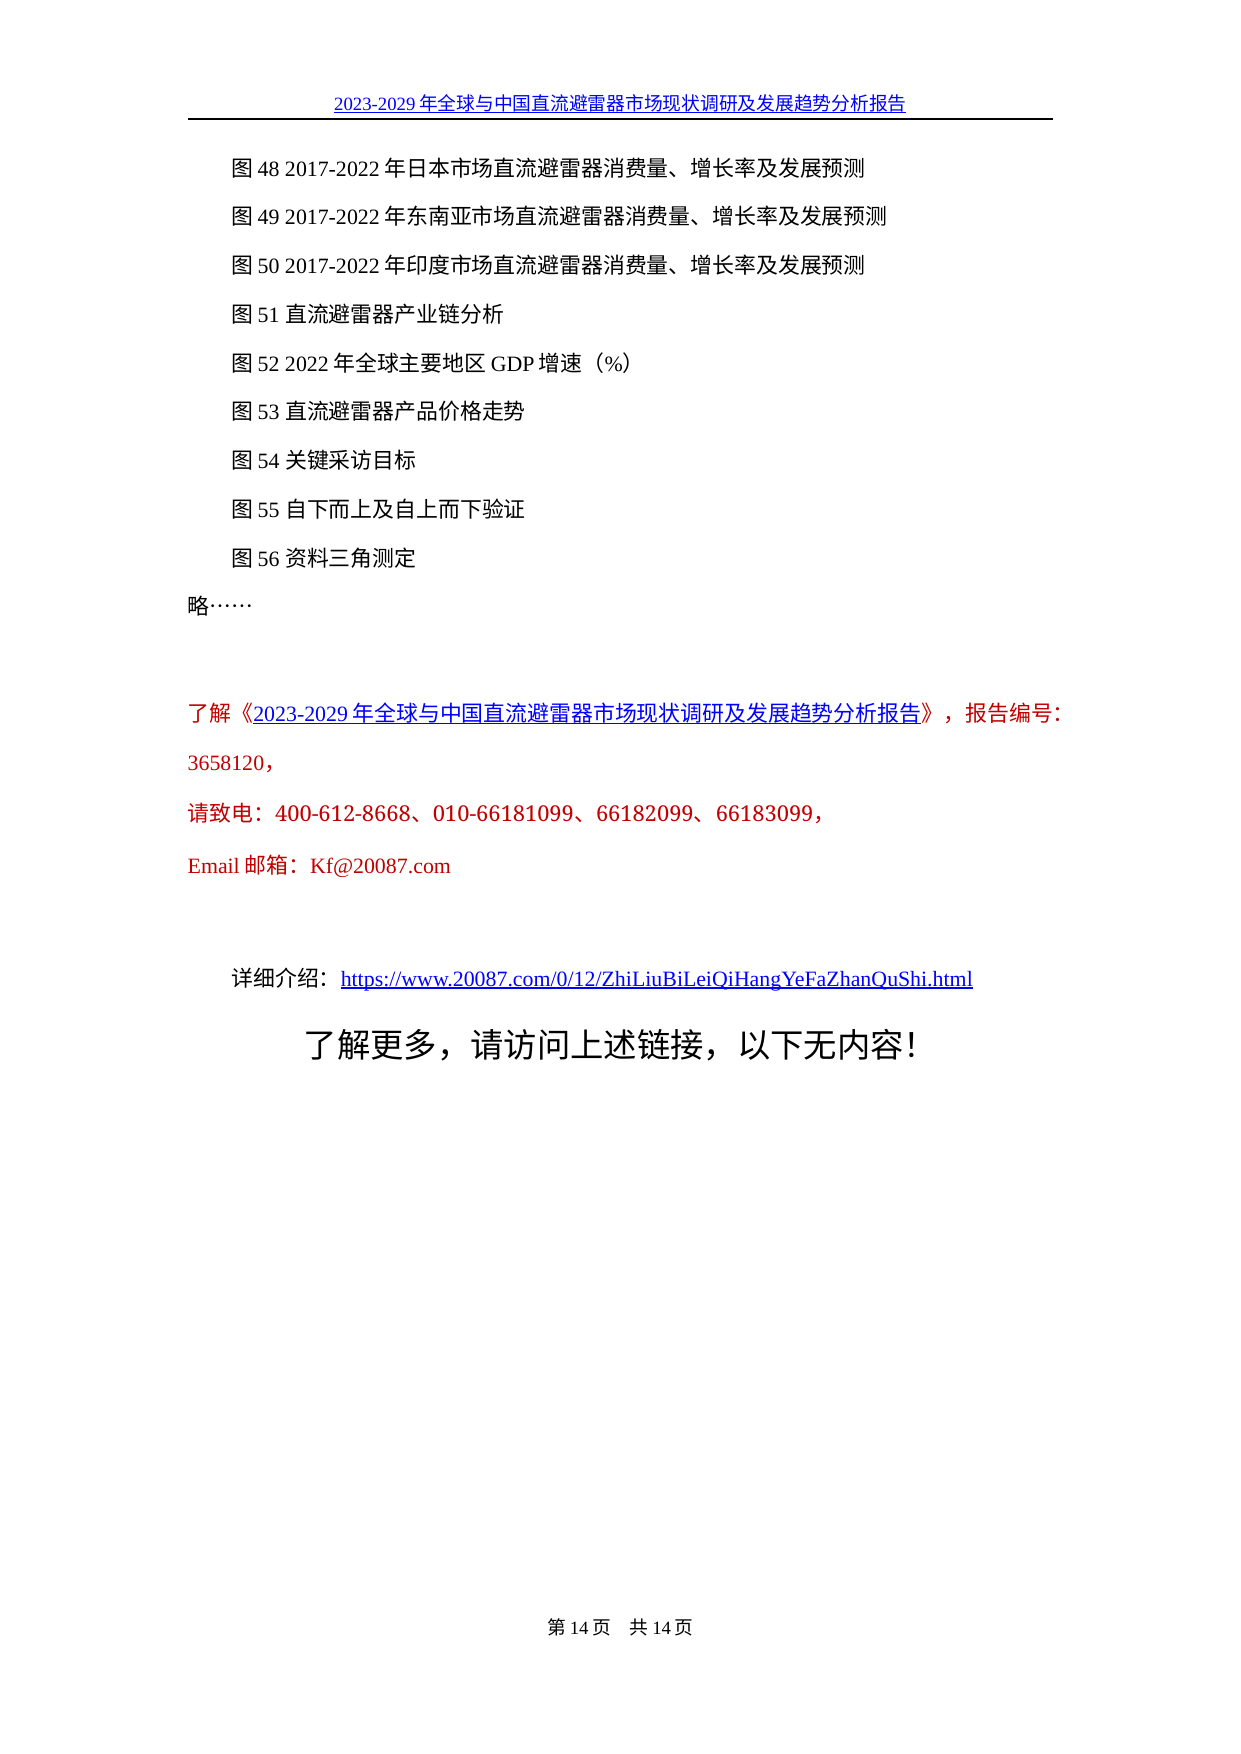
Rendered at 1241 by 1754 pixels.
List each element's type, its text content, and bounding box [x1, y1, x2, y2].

text 请致电：400-612-8668、010-66181099、66182099、66183099， [187, 796, 1053, 828]
text Email邮箱：Kf@20087.com [187, 847, 1053, 880]
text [187, 150, 1053, 621]
text 了解《2023-2029年全球与中国直流避雷器市场现状调研及发展趋势分析报告》，报告编号：3658120， [187, 695, 1053, 777]
text 详细介绍：https://www.20087.com/0/12/ZhiLiuBiLeiQiHangYeFaZhanQuShi.html [187, 960, 1053, 993]
title 了解更多，请访问上述链接，以下无内容！ [187, 1010, 1053, 1075]
